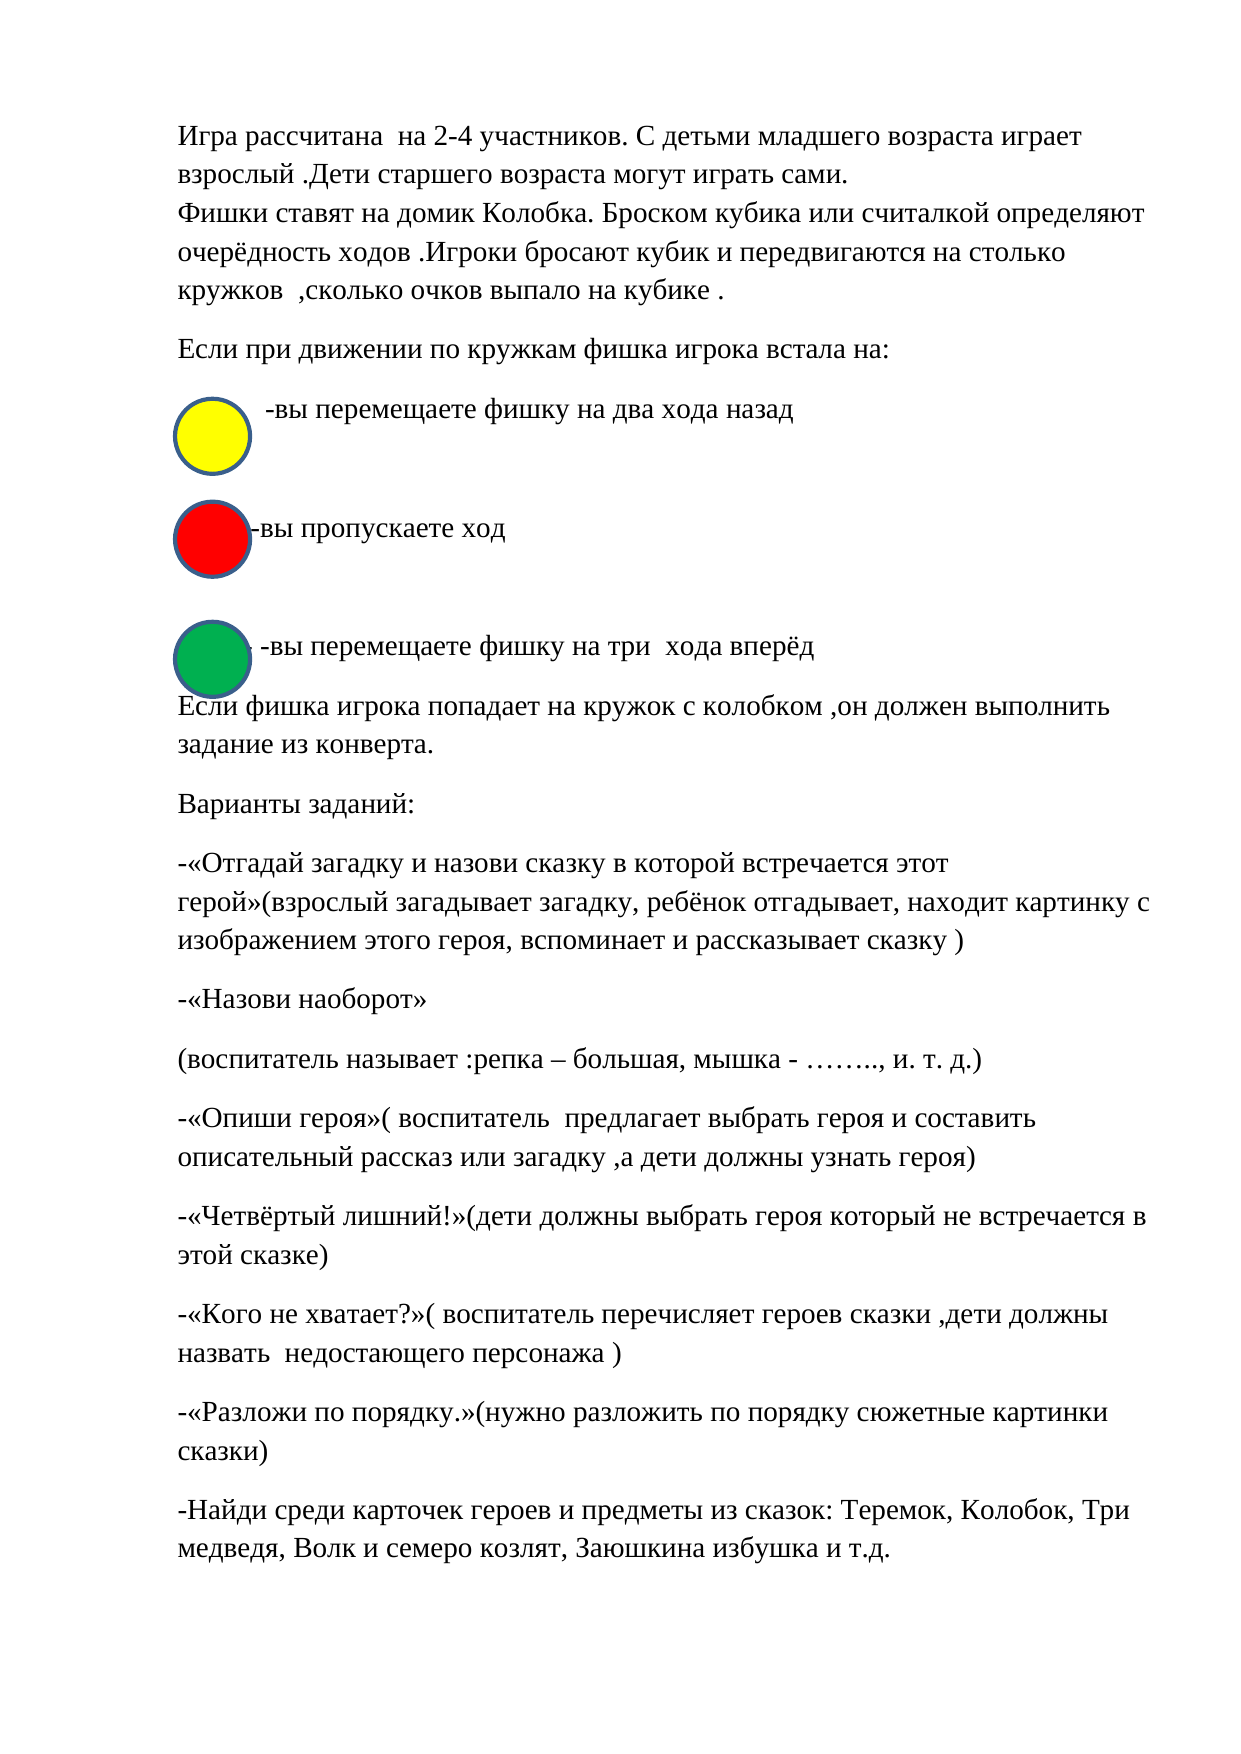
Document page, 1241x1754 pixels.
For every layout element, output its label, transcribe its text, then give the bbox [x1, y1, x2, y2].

text - -вы перемещаете фишку на три хода вперёд [239, 628, 1152, 662]
text -«Кого не хватает?»( воспитатель перечисляет героев сказки ,дети должны назвать недостающего персонажа ) [177, 1296, 1152, 1368]
text -«Опиши героя»( воспитатель предлагает выбрать героя и составить описательный рассказ или загадку ,а дети должны узнать героя) [177, 1100, 1152, 1172]
text -«Разложи по порядку.»(нужно разложить по порядку сюжетные картинки сказки) [177, 1394, 1152, 1466]
text Если фишка игрока попадает на кружок с колобком ,он должен выполнить задание из конверта. [177, 688, 1152, 760]
text Если при движении по кружкам фишка игрока встала на: [177, 332, 1152, 365]
text -Найди среди карточек героев и предметы из сказок: Теремок, Колобок, Три медведя, Волк и семеро козлят, Заюшкина избушка и т.д. [177, 1492, 1152, 1564]
text Варианты заданий: [177, 786, 1152, 819]
text -«Четвёртый лишний!»(дети должны выбрать героя который не встречается в этой сказке) [177, 1198, 1152, 1270]
text (воспитатель называет :репка – большая, мышка - …….., и. т. д.) [177, 1041, 1152, 1074]
text -«Назови наоборот» [177, 982, 1152, 1015]
text -вы перемещаете фишку на два хода назад [177, 391, 1152, 424]
text Игра рассчитана на 2-4 участников. С детьми младшего возраста играет взрослый .Дети старшего возраста могут играть сами. Фишки ставят на домик Колобка. Броском кубика или считалкой определяют очерёдность ходов .Игроки бросают кубик и передвигаются на столько кружков ,сколько очков выпало на кубике . [177, 118, 1152, 306]
text -«Отгадай загадку и назови сказку в которой встречается этот герой»(взрослый загадывает загадку, ребёнок отгадывает, находит картинку с изображением этого героя, вспоминает и рассказывает сказку ) [177, 845, 1152, 956]
text -вы пропускаете ход [241, 510, 1152, 543]
